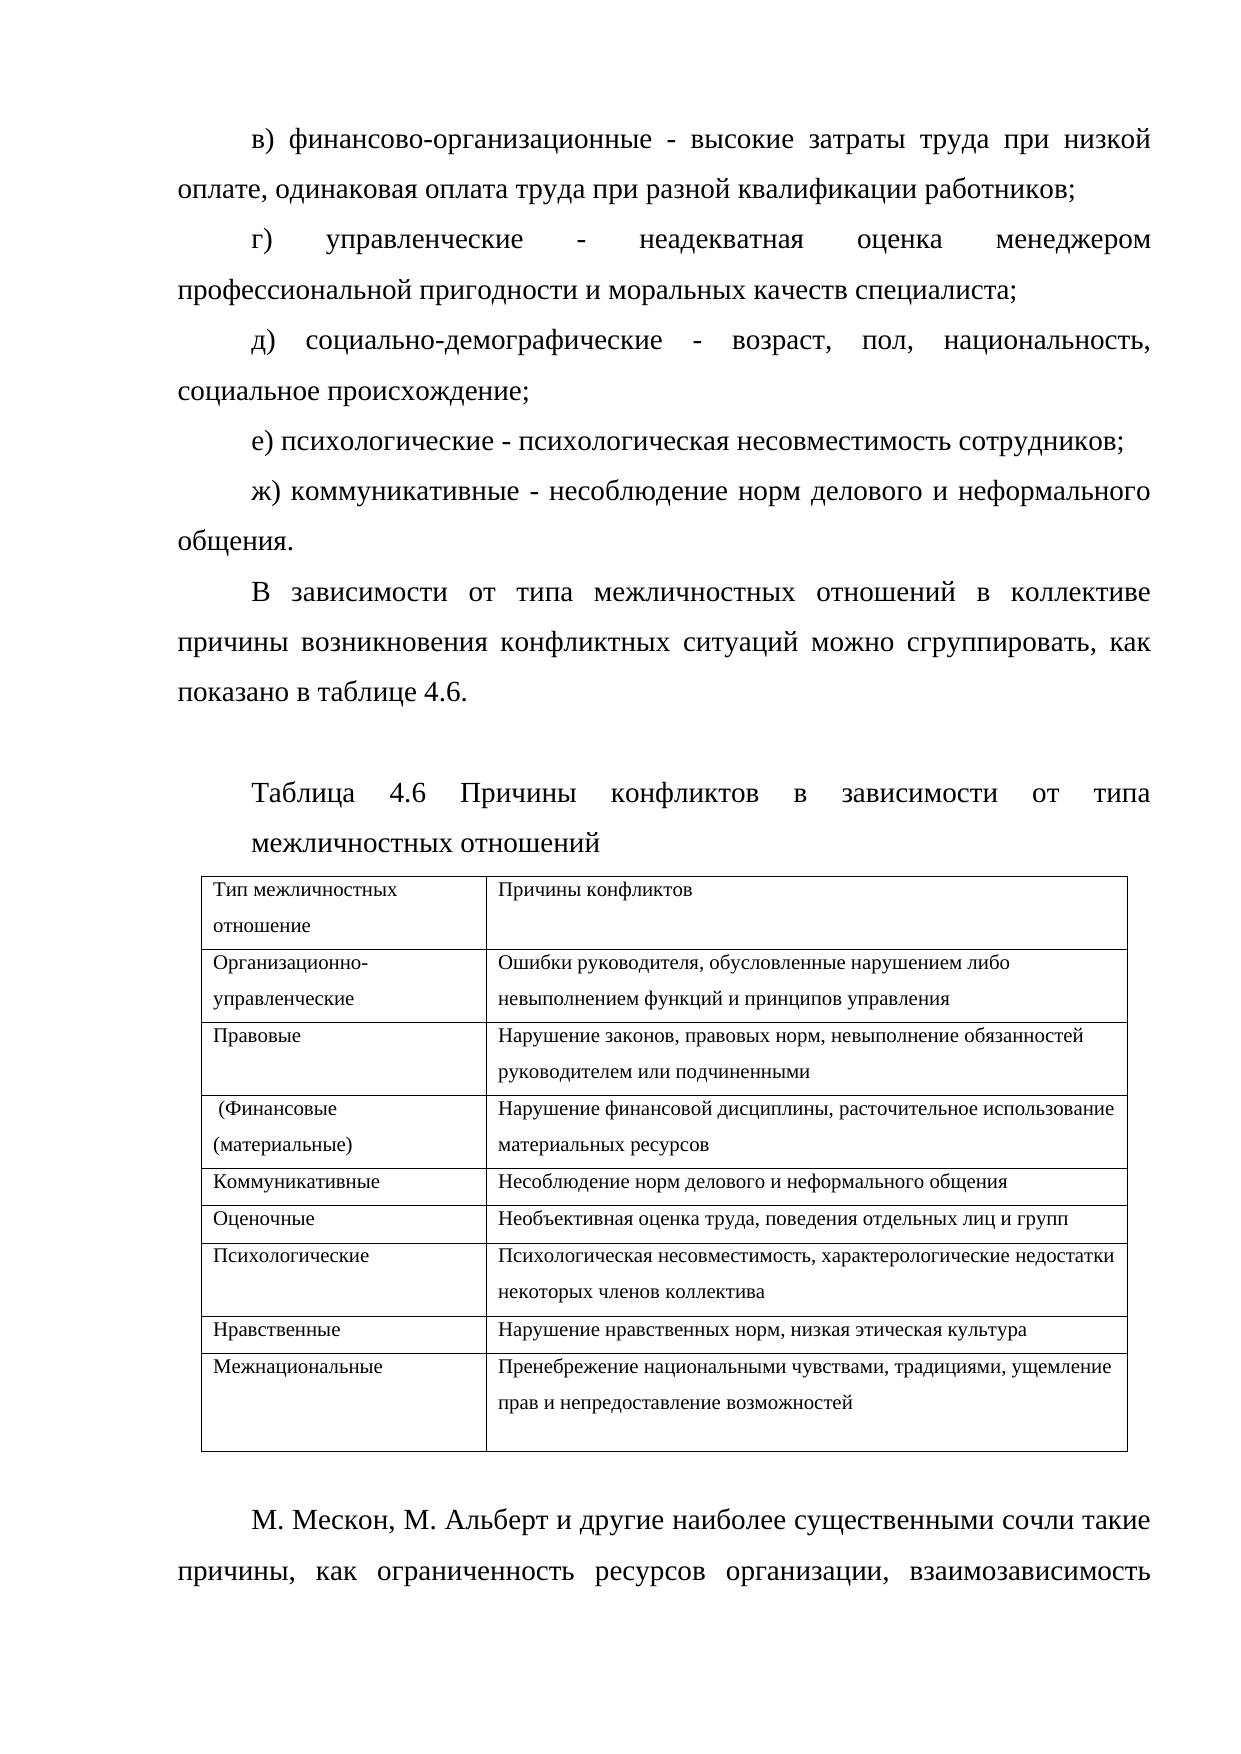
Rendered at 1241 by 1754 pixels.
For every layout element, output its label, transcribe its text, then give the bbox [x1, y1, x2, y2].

table_cell Нравственные [202, 1317, 486, 1353]
table_cell (Финансовые (материальные) [202, 1096, 486, 1168]
table_cell Психологическая несовместимость, характерологические недостатки некоторых членов коллектива [487, 1244, 1127, 1316]
table_cell Организационно-управленческие [202, 950, 486, 1022]
table_cell Межнациональные [202, 1354, 486, 1451]
table_cell Правовые [202, 1023, 486, 1095]
table_cell Пренебрежение национальными чувствами, традициями, ущемление прав и непредоставление возможностей [487, 1354, 1127, 1451]
table_cell Психологические [202, 1244, 486, 1316]
text Таблица 4.6 Причины конфликтов в зависимости от типа межличностных отношений [251, 775, 1152, 859]
text д) социально-демографические - возраст, пол, национальность, социальное происхождение; [177, 322, 1152, 406]
table_cell Оценочные [202, 1206, 486, 1242]
text ж) коммуникативные - несоблюдение норм делового и неформального общения. [177, 473, 1152, 557]
table_cell Ошибки руководителя, обусловленные нарушением либо невыполнением функций и принципов управления [487, 950, 1127, 1022]
table_cell Несоблюдение норм делового и неформального общения [487, 1169, 1127, 1205]
text В зависимости от типа межличностных отношений в коллективе причины возникновения конфликтных ситуаций можно сгруппировать, как показано в таблице 4.6. [177, 574, 1152, 708]
text в) финансово-организационные - высокие затраты труда при низкой оплате, одинаковая оплата труда при разной квалификации работников; [177, 121, 1152, 205]
text е) психологические - психологическая несовместимость сотрудников; [177, 423, 1152, 456]
table_header Причины конфликтов [487, 877, 1127, 949]
table_cell Нарушение нравственных норм, низкая этическая культура [487, 1317, 1127, 1353]
table_cell Нарушение законов, правовых норм, невыполнение обязанностей руководителем или подчиненными [487, 1023, 1127, 1095]
text г) управленческие - неадекватная оценка менеджером профессиональной пригодности и моральных качеств специалиста; [177, 222, 1152, 306]
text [177, 1502, 1152, 1586]
table_cell Коммуникативные [202, 1169, 486, 1205]
table_cell Нарушение финансовой дисциплины, расточительное использование материальных ресурсов [487, 1096, 1127, 1168]
table_cell Необъективная оценка труда, поведения отдельных лиц и групп [487, 1206, 1127, 1242]
table_header Тип межличностных отношение [202, 877, 486, 949]
